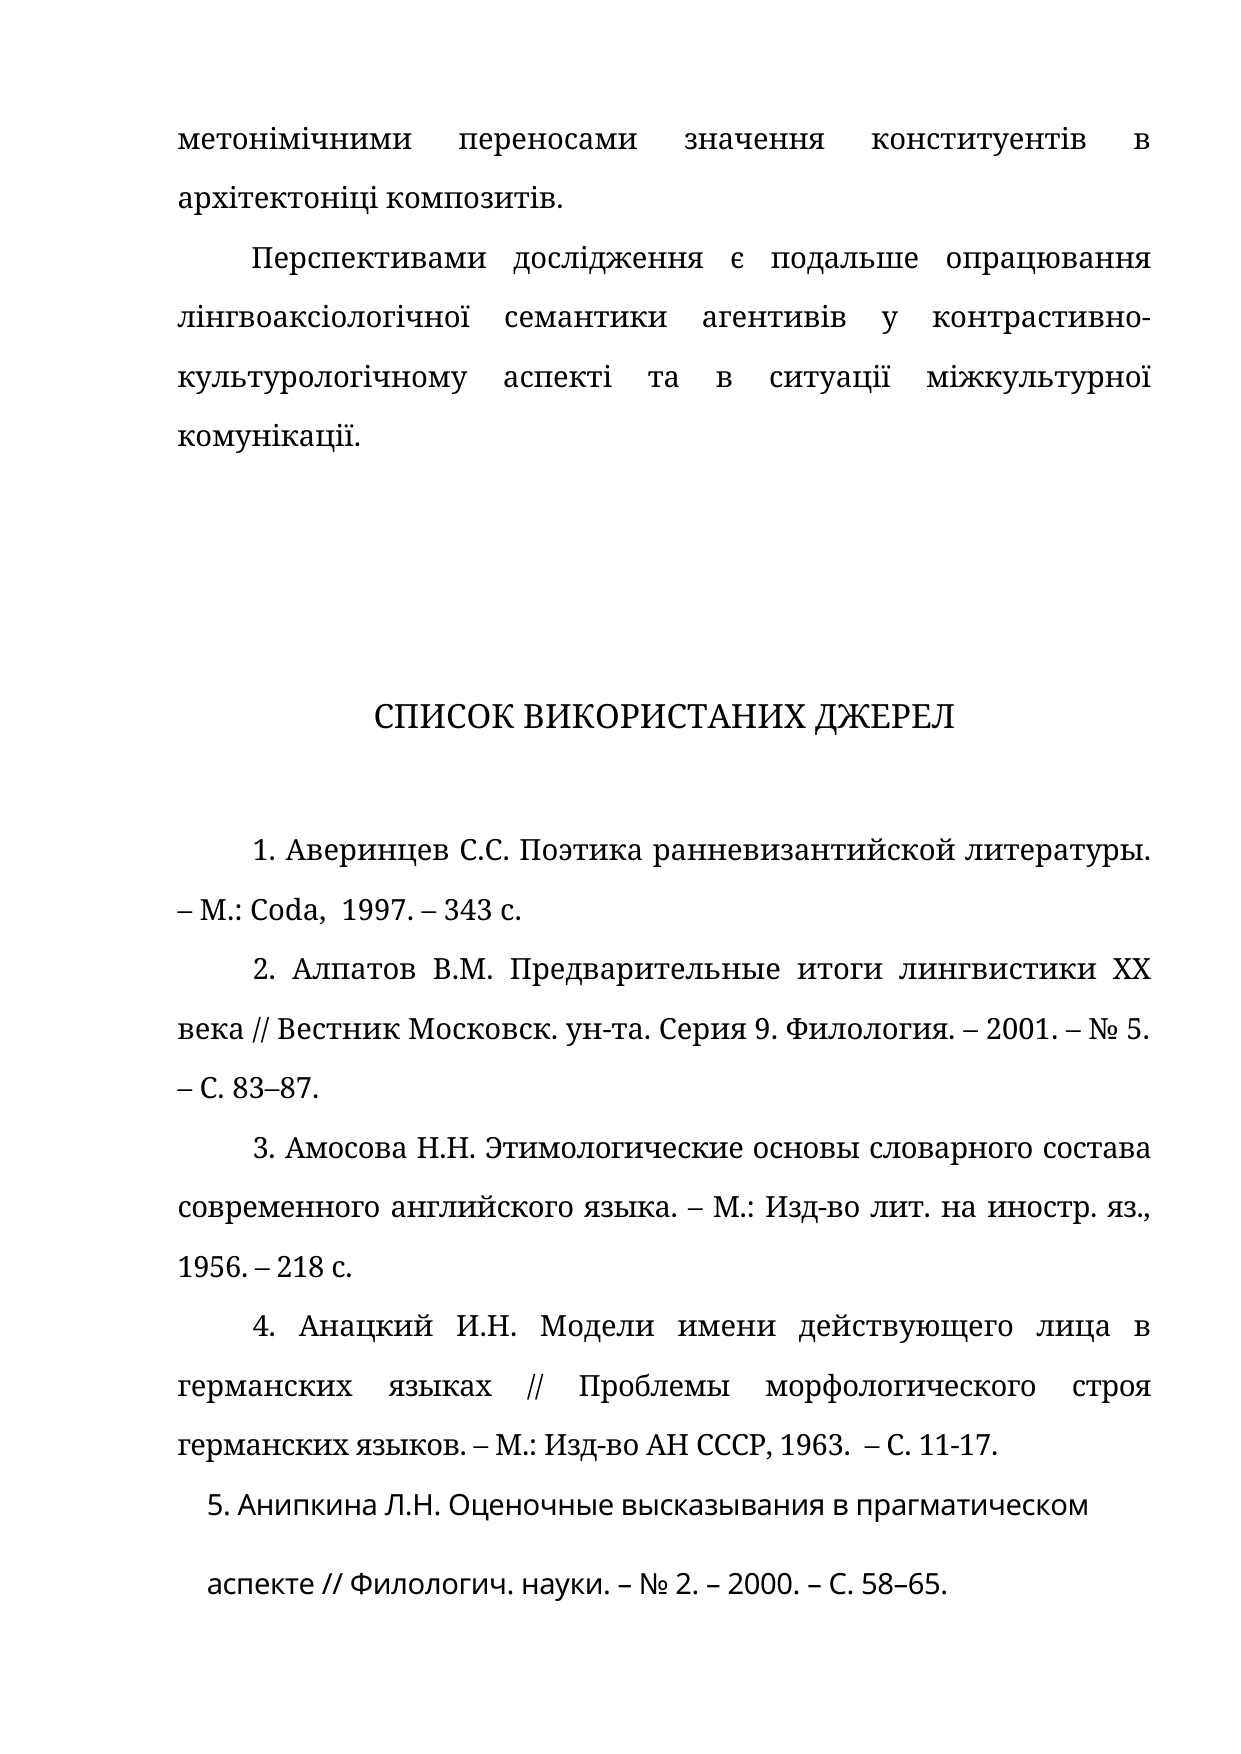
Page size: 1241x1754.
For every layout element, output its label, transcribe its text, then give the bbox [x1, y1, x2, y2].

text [177, 118, 1152, 217]
text 2. Алпатов В.М. Предварительные итоги лингвистики XX века // Вестник Московск. ун-та. Серия 9. Филология. – 2001. – № 5. – С. 83–87. [177, 948, 1152, 1107]
text 3. Амосова Н.Н. Этимологические основы словарного состава современного английского языка. – М.: Изд-во лит. на иностр. яз., 1956. – 218 с. [177, 1127, 1152, 1286]
text Перспективами дослідження є подальше опрацювання лінгвоаксіологічної семантики агентивів у контрастивно-культурологічному аспекті та в ситуації міжкультурної комунікації. [177, 237, 1152, 455]
text 4. Анацкий И.Н. Модели имени действующего лица в германских языках // Проблемы морфологического строя германских языков. – М.: Изд-во АН СССР, 1963. – C. 11-17. [177, 1305, 1152, 1464]
title СПИСОК ВИКОРИСТАНИХ ДЖЕРЕЛ [177, 693, 1152, 739]
text 5. Анипкина Л.Н. Оценочные высказывания в прагматическом аспекте // Филологич. науки. – № 2. – 2000. – С. 58–65. [207, 1484, 1152, 1603]
text 1. Аверинцев С.С. Поэтика ранневизантийской литературы. – М.: Coda, 1997. – 343 с. [177, 829, 1152, 929]
